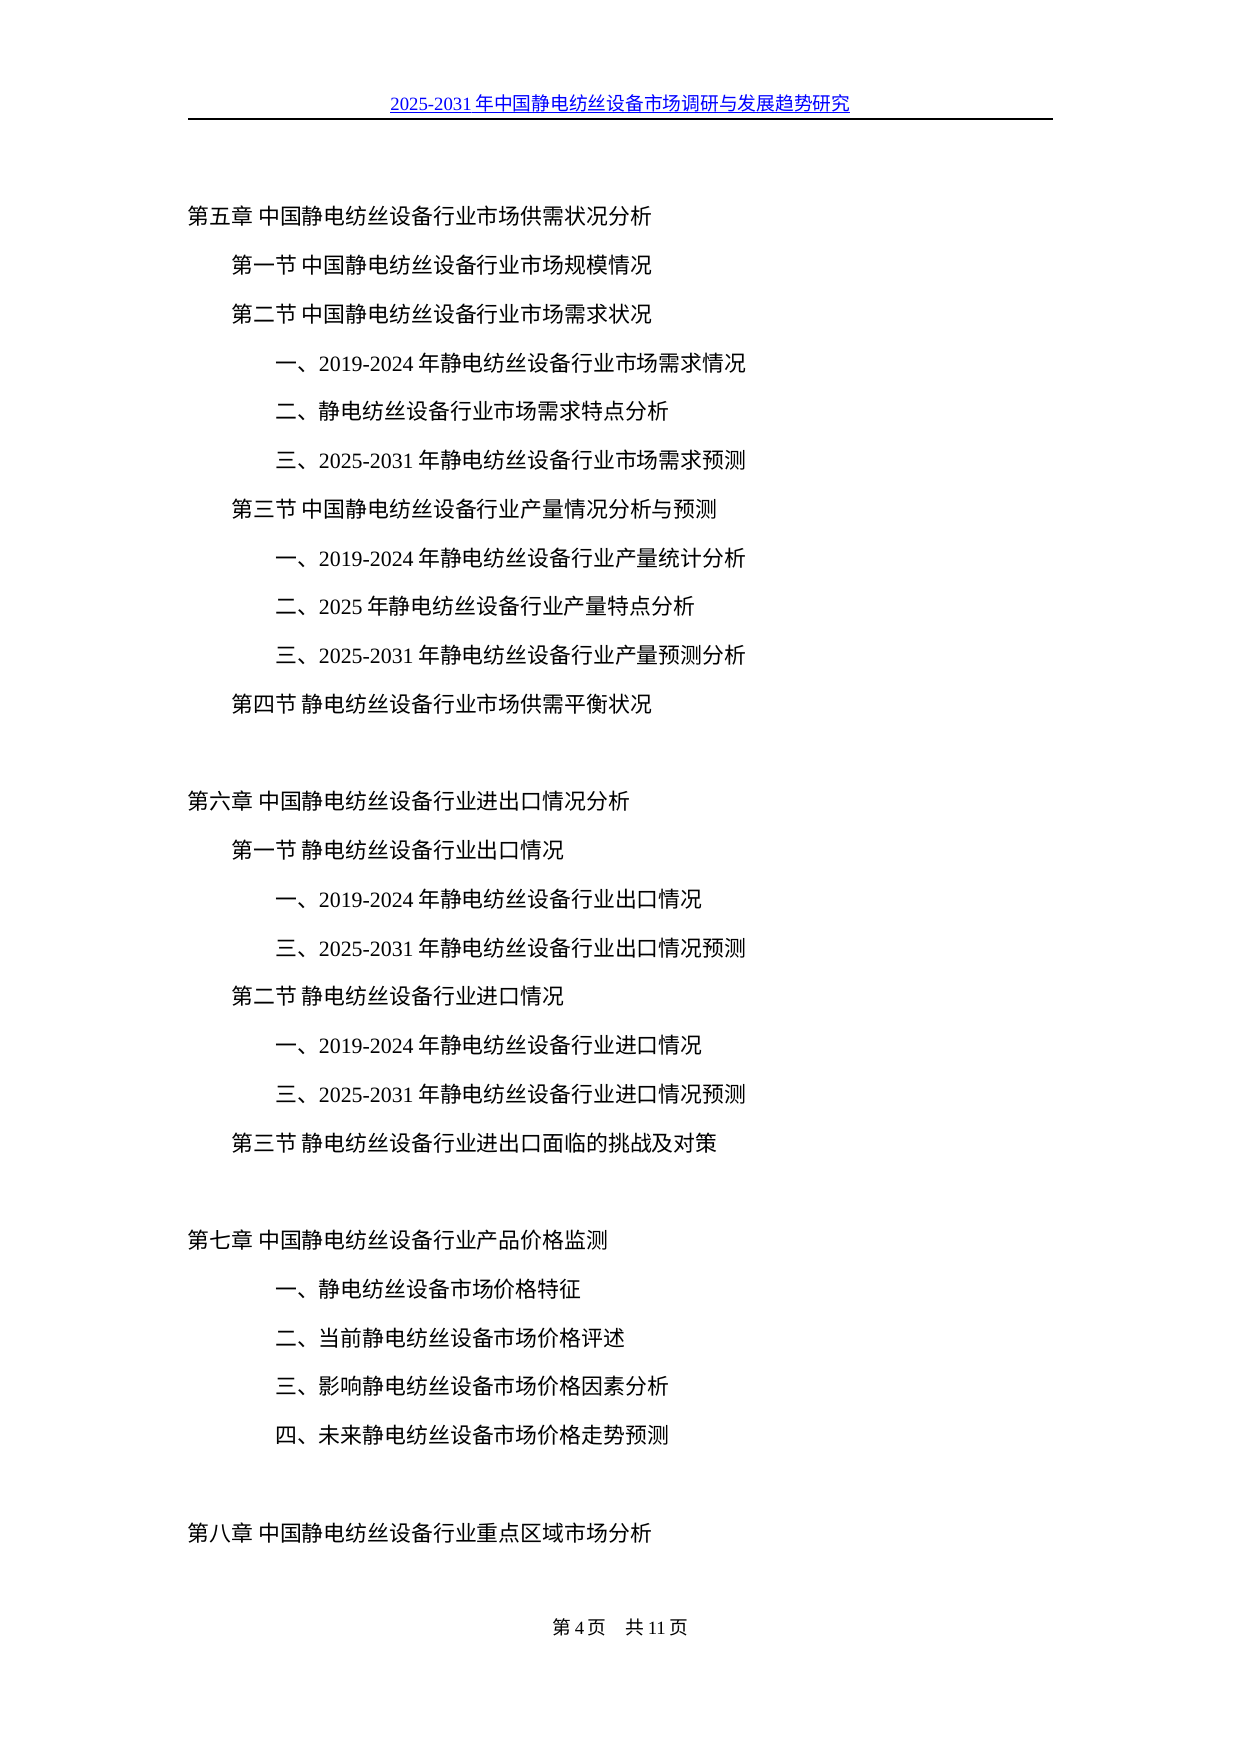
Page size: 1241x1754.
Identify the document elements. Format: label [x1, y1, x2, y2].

text [187, 150, 1053, 1548]
